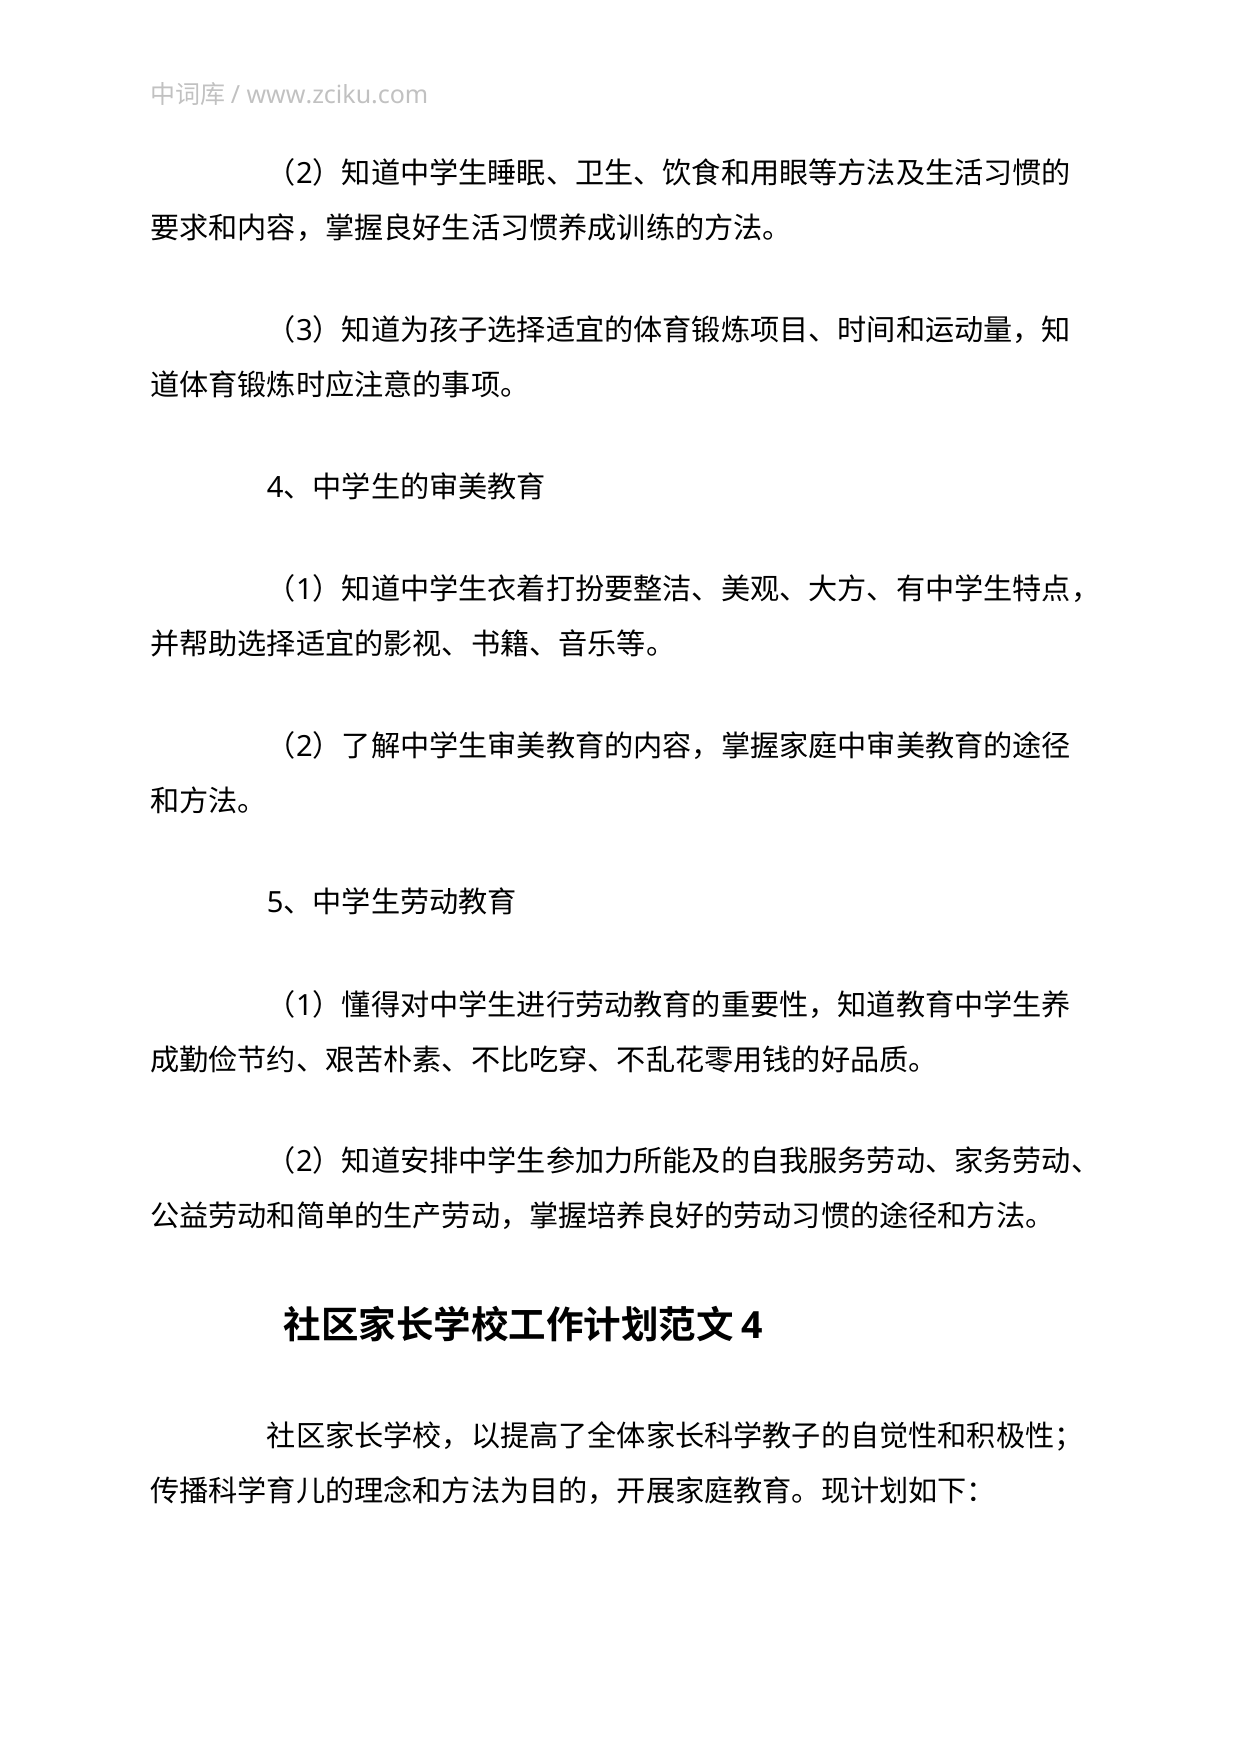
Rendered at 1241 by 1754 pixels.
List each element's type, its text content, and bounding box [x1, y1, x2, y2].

text 4、中学生的审美教育 [150, 463, 1090, 506]
text （1）懂得对中学生进行劳动教育的重要性，知道教育中学生养成勤俭节约、艰苦朴素、不比吃穿、不乱花零用钱的好品质。 [150, 981, 1090, 1078]
text （2）知道中学生睡眠、卫生、饮食和用眼等方法及生活习惯的要求和内容，掌握良好生活习惯养成训练的方法。 [150, 150, 1090, 247]
text （1）知道中学生衣着打扮要整洁、美观、大方、有中学生特点，并帮助选择适宜的影视、书籍、音乐等。 [150, 566, 1090, 663]
text 社区家长学校，以提高了全体家长科学教子的自觉性和积极性；传播科学育儿的理念和方法为目的，开展家庭教育。现计划如下： [150, 1412, 1090, 1509]
text 5、中学生劳动教育 [150, 879, 1090, 921]
text 社区家长学校工作计划范文4 [150, 1294, 1090, 1349]
text （2）了解中学生审美教育的内容，掌握家庭中审美教育的途径和方法。 [150, 722, 1090, 819]
text （2）知道安排中学生参加力所能及的自我服务劳动、家务劳动、公益劳动和简单的生产劳动，掌握培养良好的劳动习惯的途径和方法。 [150, 1138, 1090, 1235]
text （3）知道为孩子选择适宜的体育锻炼项目、时间和运动量，知道体育锻炼时应注意的事项。 [150, 307, 1090, 404]
